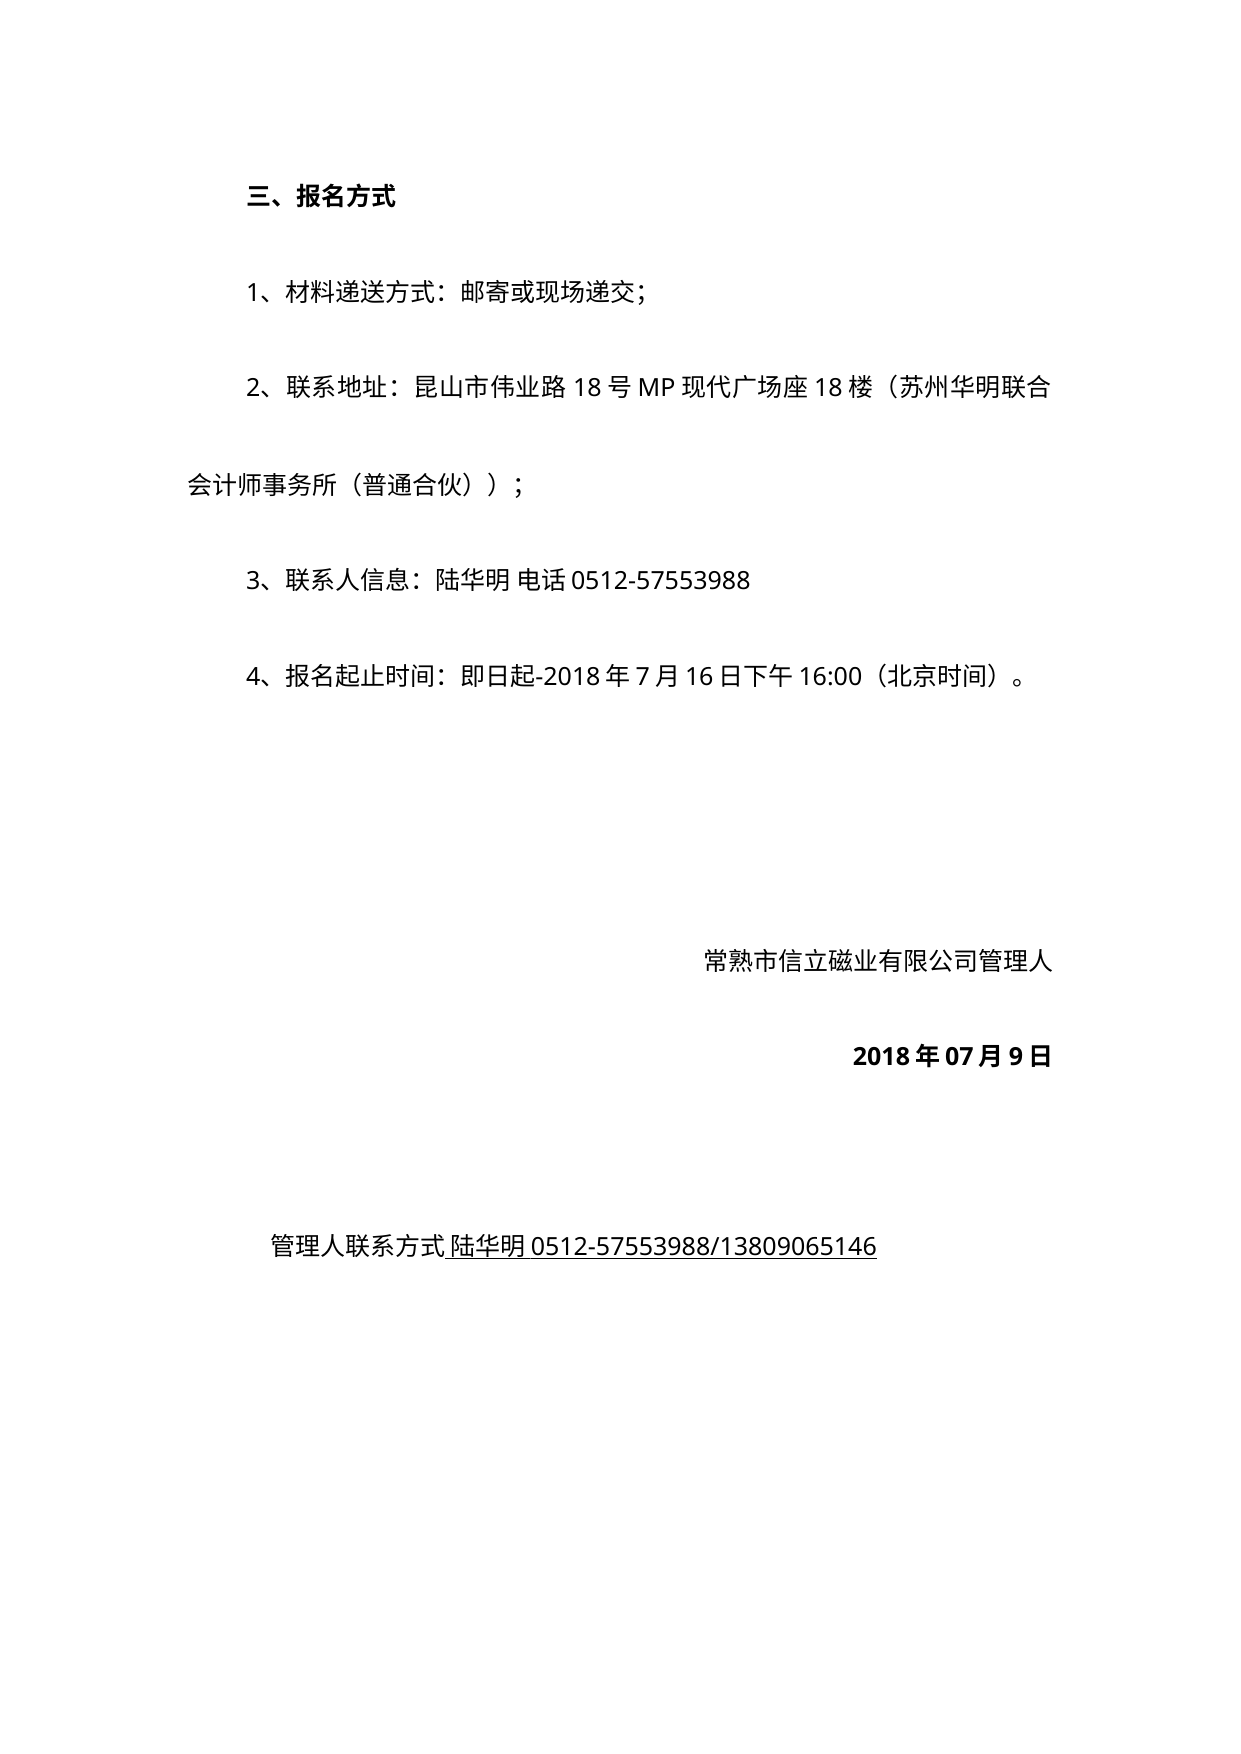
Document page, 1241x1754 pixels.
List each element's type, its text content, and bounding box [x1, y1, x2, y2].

text 1、材料递送方式：邮寄或现场递交； [187, 258, 1053, 323]
text 2018年07月9日 [187, 1022, 1053, 1087]
text 三、报名方式 [187, 162, 1053, 227]
text 2、联系地址：昆山市伟业路18号MP现代广场座18楼（苏州华明联合会计师事务所（普通合伙））； [187, 353, 1053, 516]
text 管理人联系方式 陆华明0512-57553988/13809065146 [187, 1212, 1053, 1277]
text 常熟市信立磁业有限公司管理人 [187, 927, 1053, 992]
text 4、报名起止时间：即日起-2018年7月16日下午16:00（北京时间）。 [187, 642, 1053, 707]
text 3、联系人信息：陆华明 电话0512-57553988 [187, 546, 1053, 611]
